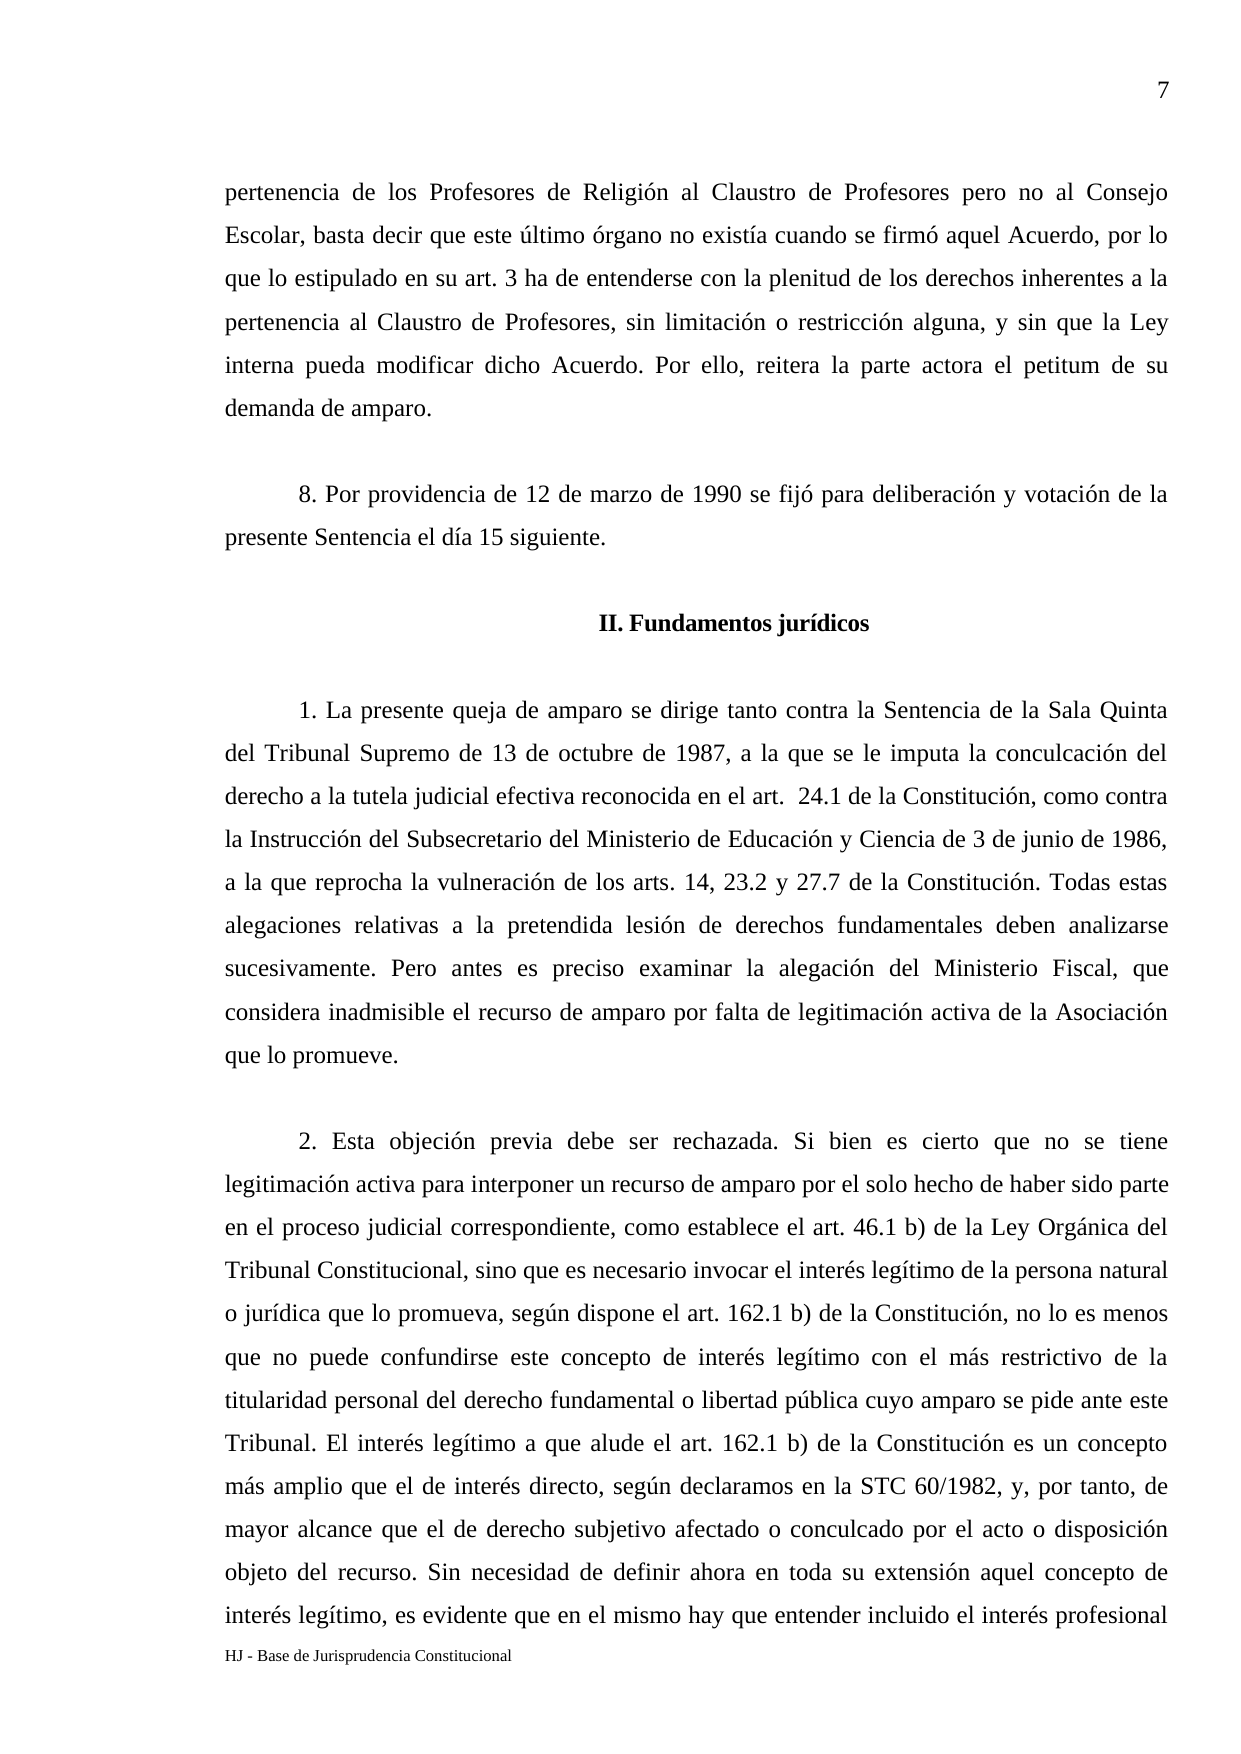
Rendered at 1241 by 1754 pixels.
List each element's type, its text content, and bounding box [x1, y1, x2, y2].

text 1. La presente queja de amparo se dirige tanto contra la Sentencia de la Sala Quinta del Tribunal Supremo de 13 de octubre de 1987, a la que se le imputa la conculcación del derecho a la tutela judicial efectiva reconocida en el art. 24.1 de la Constitución, como contra la Instrucción del Subsecretario del Ministerio de Educación y Ciencia de 3 de junio de 1986, a la que reprocha la vulneración de los arts. 14, 23.2 y 27.7 de la Constitución. Todas estas alegaciones relativas a la pretendida lesión de derechos fundamentales deben analizarse sucesivamente. Pero antes es preciso examinar la alegación del Ministerio Fiscal, que considera inadmisible el recurso de amparo por falta de legitimación activa de la Asociación que lo promueve. [224, 695, 1169, 1068]
text 8. Por providencia de 12 de marzo de 1990 se fijó para deliberación y votación de la presente Sentencia el día 15 siguiente. [224, 479, 1169, 551]
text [224, 177, 1169, 422]
subtitle II. Fundamentos jurídicos [224, 608, 1169, 637]
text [224, 1126, 1169, 1629]
